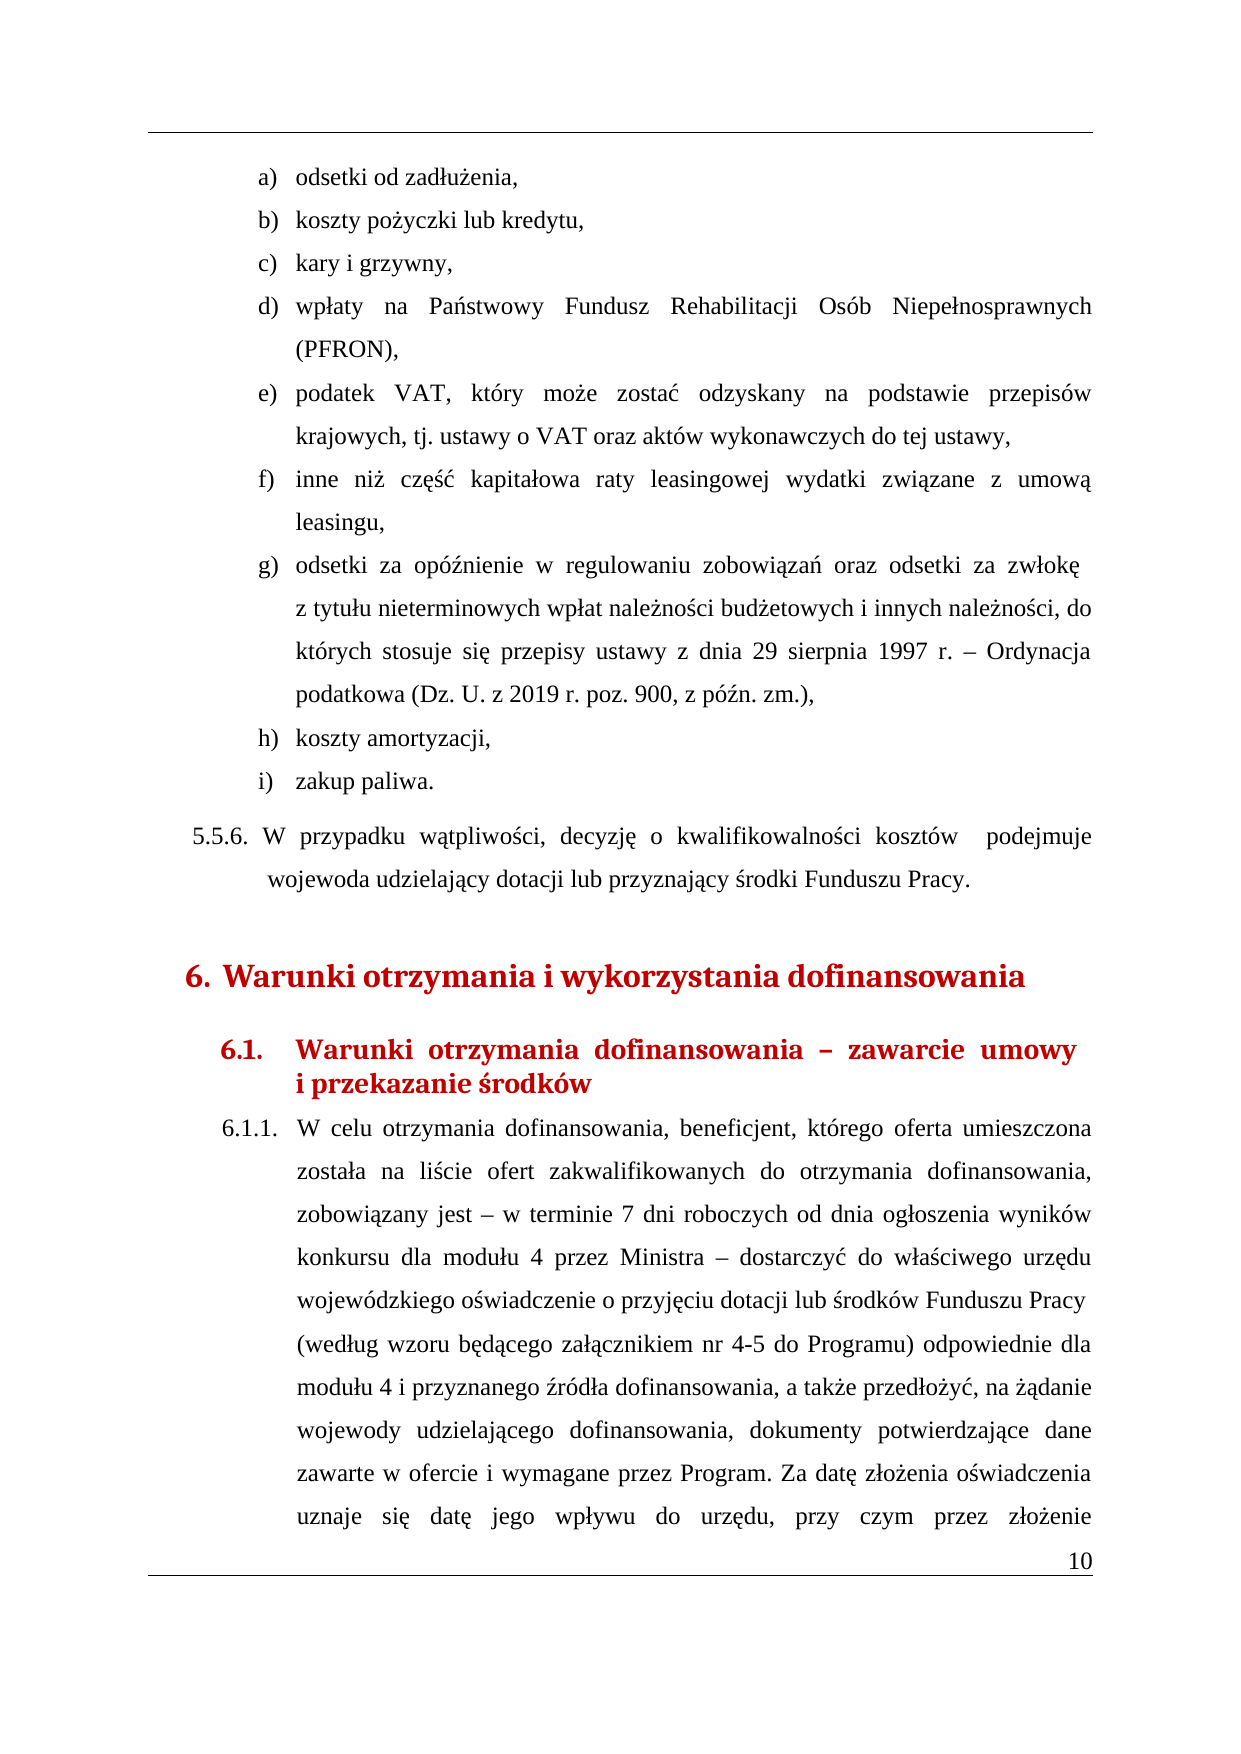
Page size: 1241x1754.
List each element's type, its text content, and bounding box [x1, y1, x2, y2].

list odsetki za opóźnienie w regulowaniu zobowiązań oraz odsetki za zwłokę z tytułu nieterminowych wpłat należności budżetowych i innych należności, do których stosuje się przepisy ustawy z dnia 29 sierpnia 1997 r. – Ordynacja podatkowa (Dz. U. z 2019 r. poz. 900, z późn. zm.), [258, 550, 1092, 708]
list kary i grzywny, [258, 248, 1092, 277]
subtitle Warunki otrzymania dofinansowania – zawarcie umowy i przekazanie środków [220, 1033, 1092, 1101]
list wpłaty na Państwowy Fundusz Rehabilitacji Osób Niepełnosprawnych (PFRON), [258, 291, 1092, 363]
list koszty pożyczki lub kredytu, [258, 205, 1092, 234]
list koszty amortyzacji, [258, 723, 1092, 751]
list odsetki od zadłużenia, [258, 162, 1092, 191]
list 5.5.6. W przypadku wątpliwości, decyzję o kwalifikowalności kosztów podejmuje wojewoda udzielający dotacji lub przyznający środki Funduszu Pracy. [192, 821, 1092, 893]
subtitle Warunki otrzymania i wykorzystania dofinansowania [185, 958, 1092, 996]
list zakup paliwa. [258, 766, 1092, 794]
list inne niż część kapitałowa raty leasingowej wydatki związane z umową leasingu, [258, 464, 1092, 536]
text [222, 1113, 1092, 1530]
list podatek VAT, który może zostać odzyskany na podstawie przepisów krajowych, tj. ustawy o VAT oraz aktów wykonawczych do tej ustawy, [258, 378, 1092, 449]
